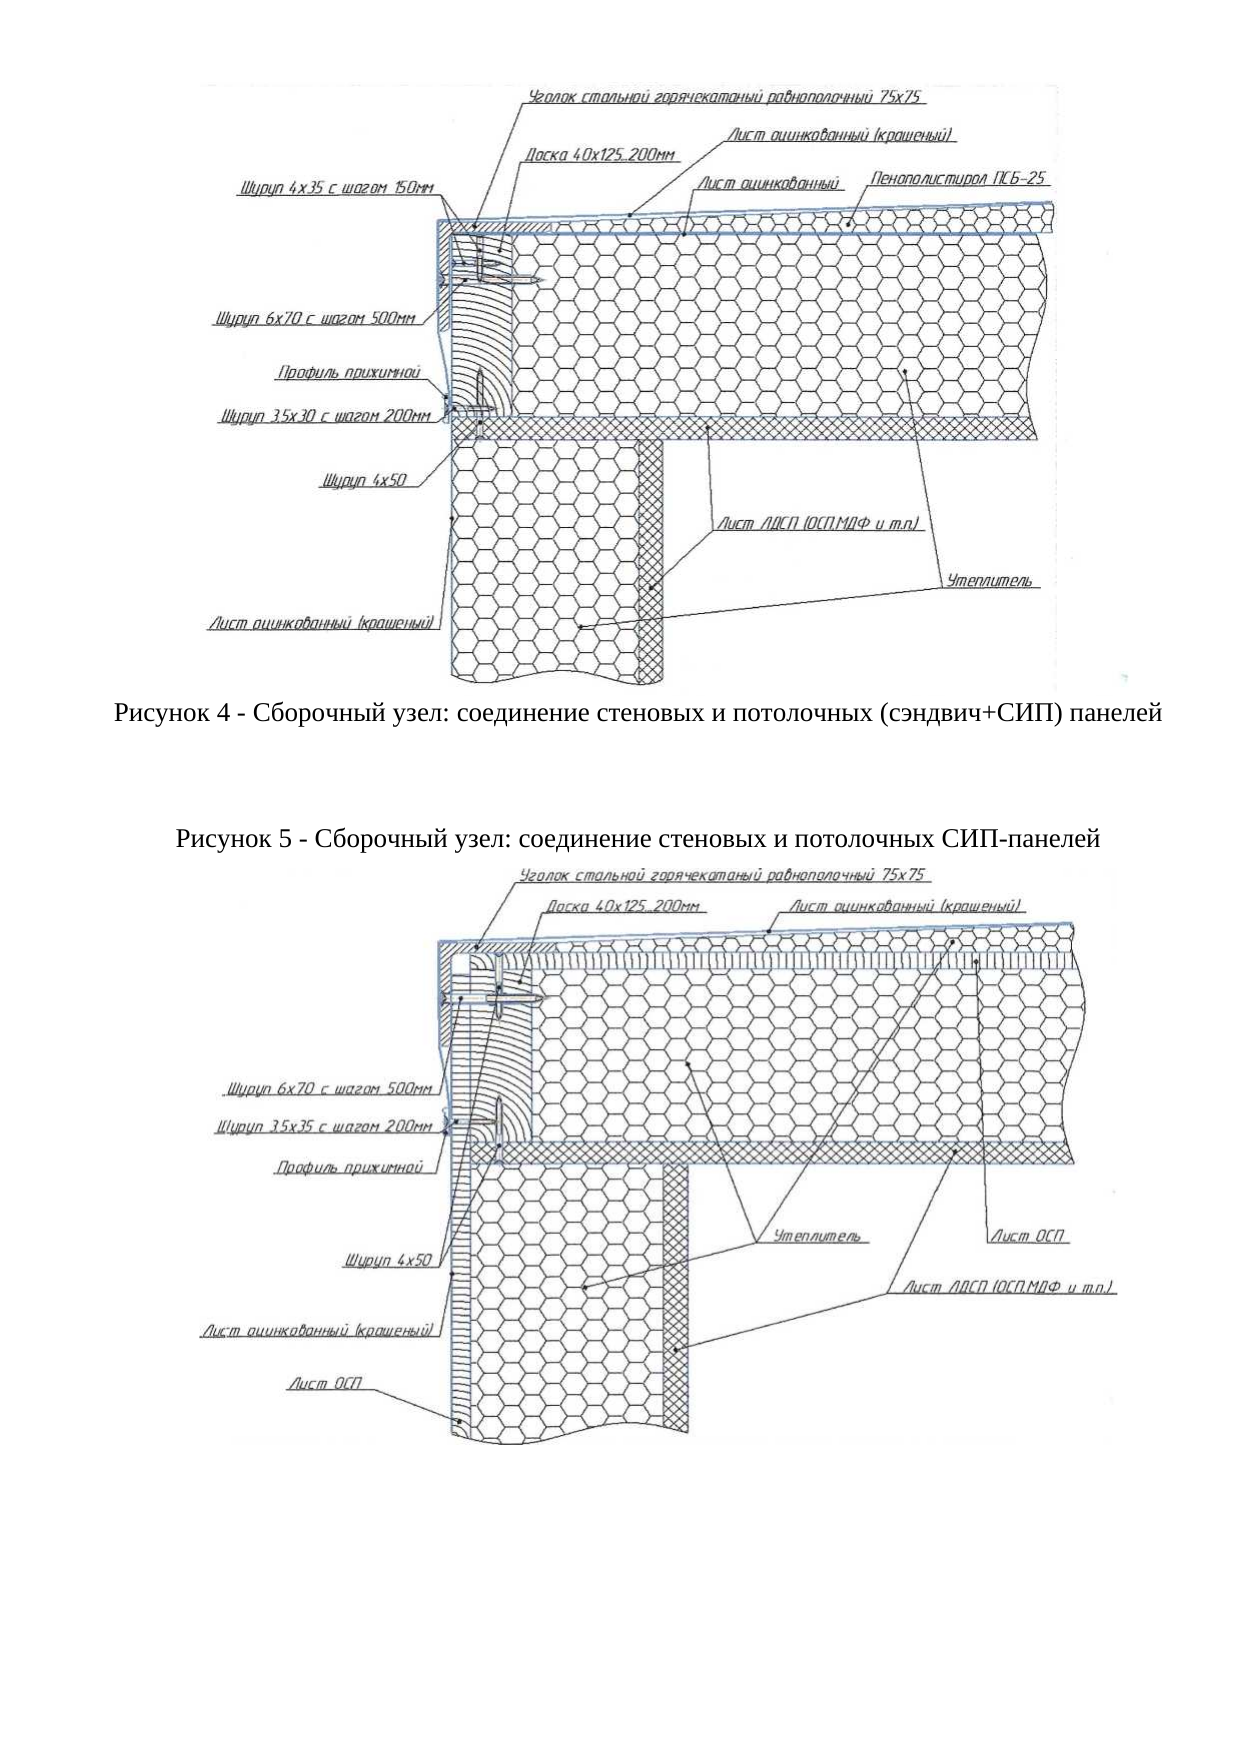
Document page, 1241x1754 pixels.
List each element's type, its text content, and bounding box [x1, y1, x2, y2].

picture [139, 82, 1129, 696]
text Рисунок 5 - Сборочный узел: соединение стеновых и потолочных СИП-панелей [103, 822, 1174, 853]
picture [199, 868, 1118, 1445]
